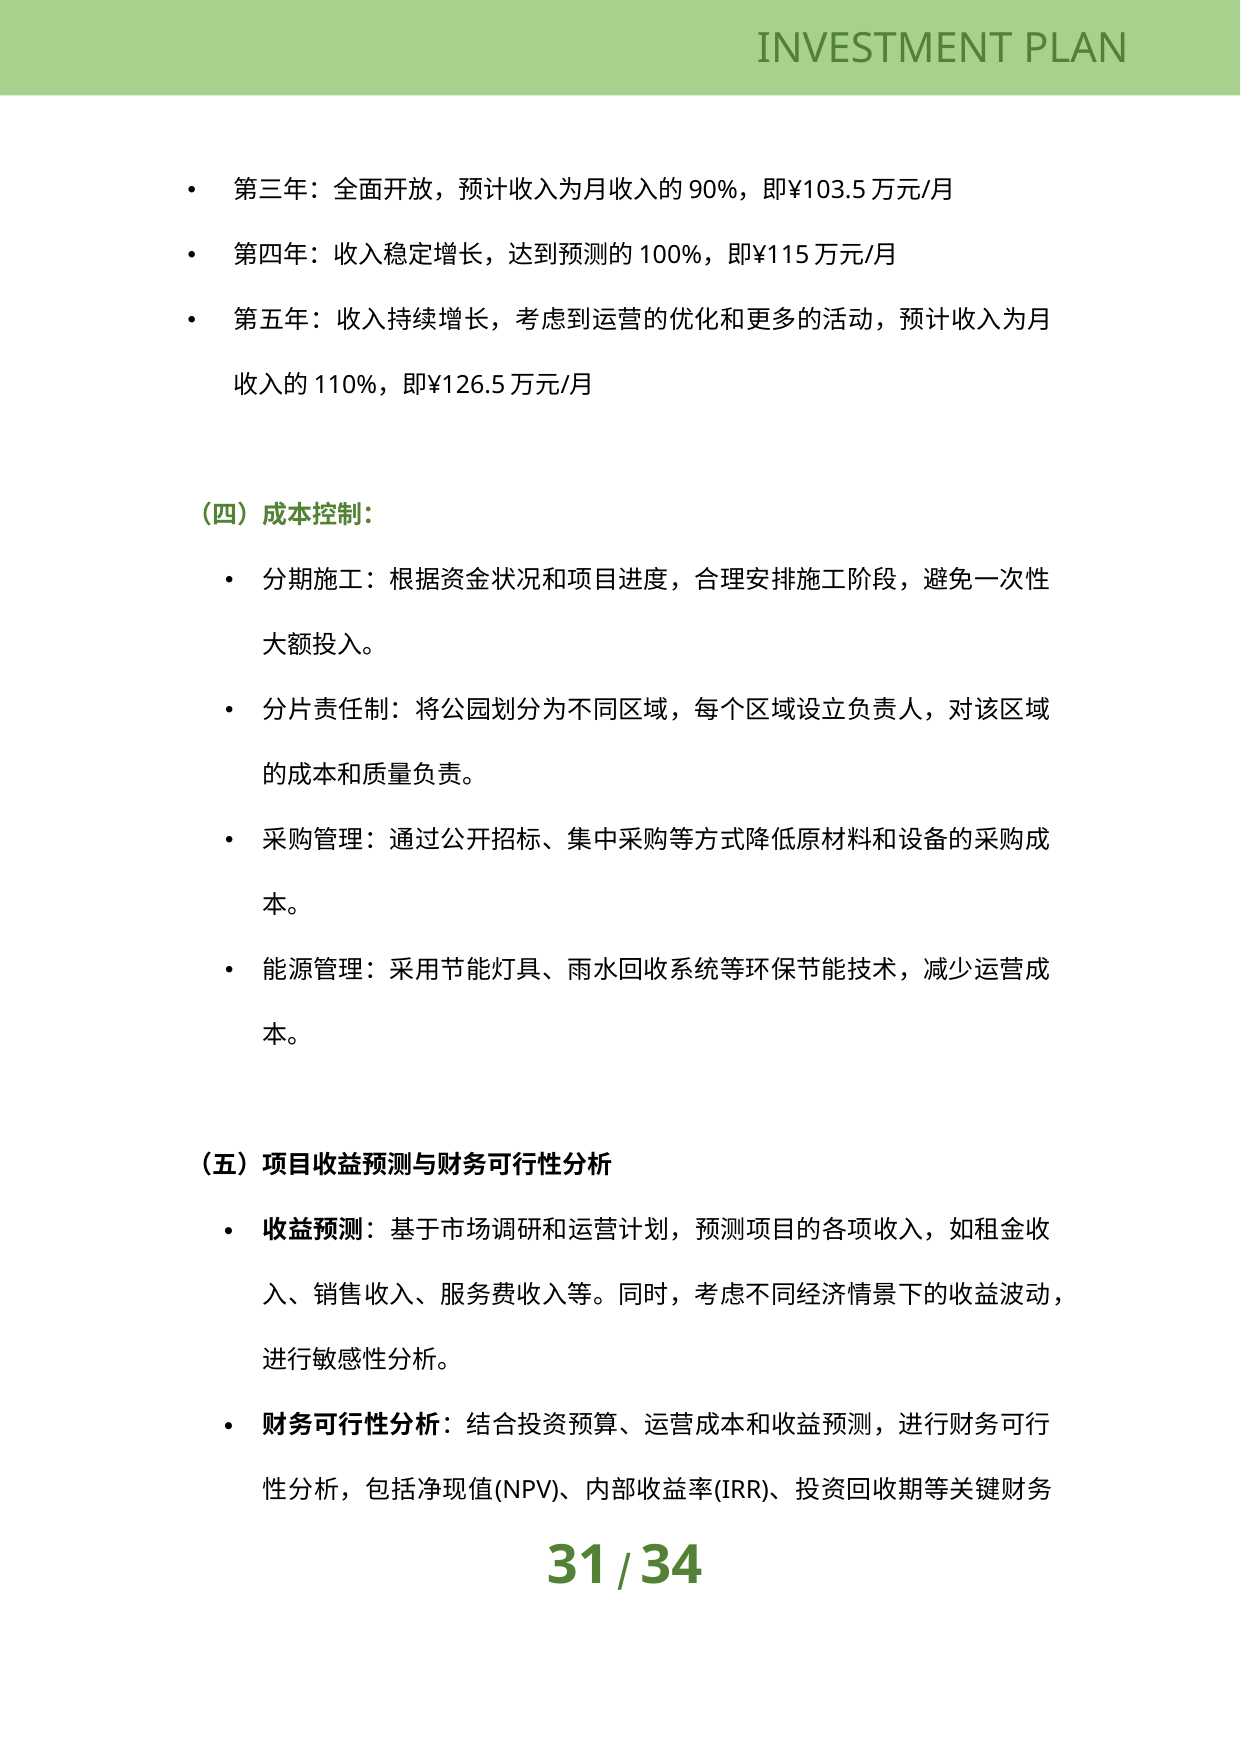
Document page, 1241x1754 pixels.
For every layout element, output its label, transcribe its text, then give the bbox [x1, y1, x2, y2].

list 采购管理：通过公开招标、集中采购等方式降低原材料和设备的采购成本。 [225, 805, 1053, 935]
text （四）成本控制： [187, 480, 1053, 545]
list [225, 1390, 1053, 1520]
list 第三年：全面开放，预计收入为月收入的90%，即¥103.5万元/月 [187, 155, 1053, 220]
list 能源管理：采用节能灯具、雨水回收系统等环保节能技术，减少运营成本。 [225, 935, 1053, 1065]
list 收益预测：基于市场调研和运营计划，预测项目的各项收入，如租金收入、销售收入、服务费收入等。同时，考虑不同经济情景下的收益波动，进行敏感性分析。 [225, 1195, 1053, 1390]
list 第五年：收入持续增长，考虑到运营的优化和更多的活动，预计收入为月收入的110%，即¥126.5万元/月 [187, 285, 1053, 415]
text （五）项目收益预测与财务可行性分析 [187, 1130, 1053, 1195]
list 分期施工：根据资金状况和项目进度，合理安排施工阶段，避免一次性大额投入。 [225, 545, 1053, 675]
list 分片责任制：将公园划分为不同区域，每个区域设立负责人，对该区域的成本和质量负责。 [225, 675, 1053, 805]
list 第四年：收入稳定增长，达到预测的100%，即¥115万元/月 [187, 220, 1053, 285]
